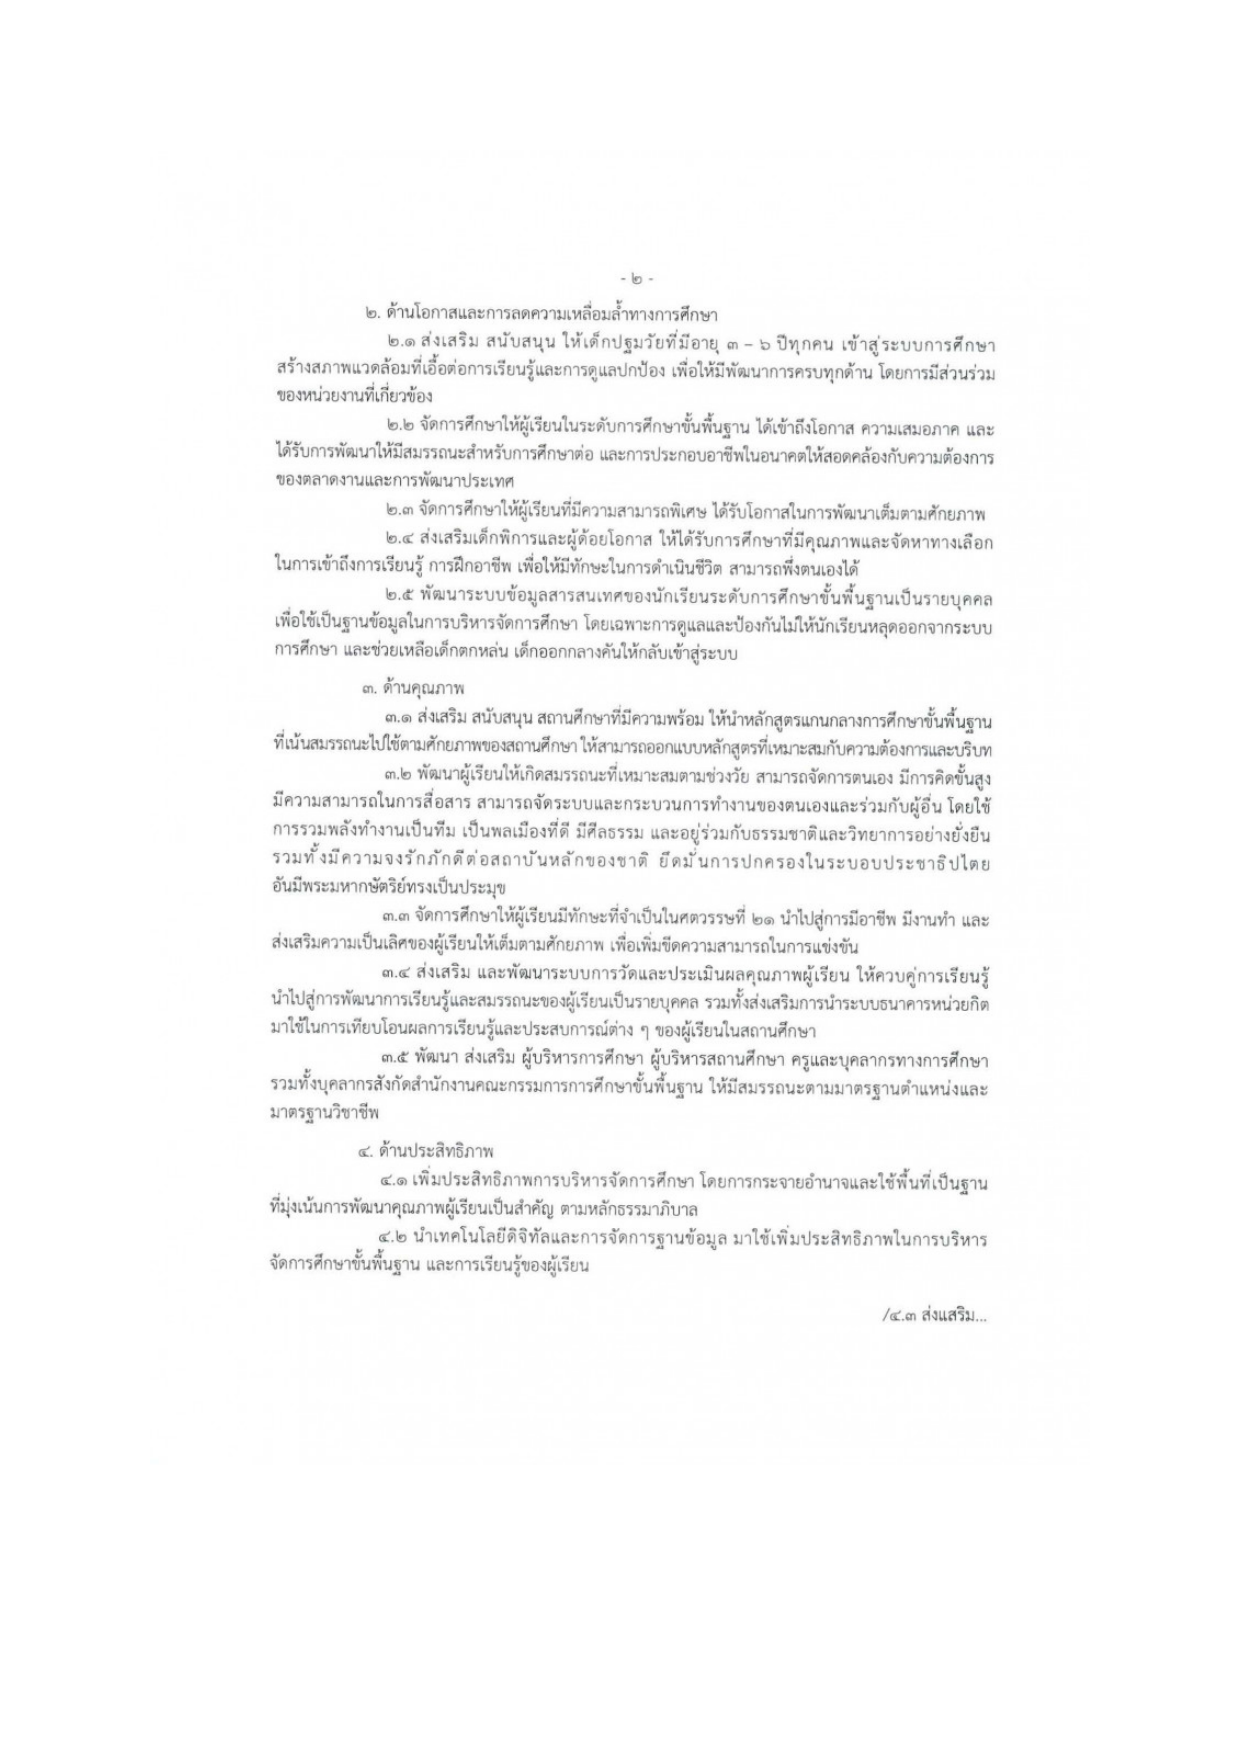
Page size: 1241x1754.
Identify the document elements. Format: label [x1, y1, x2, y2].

picture [150, 150, 1091, 1465]
